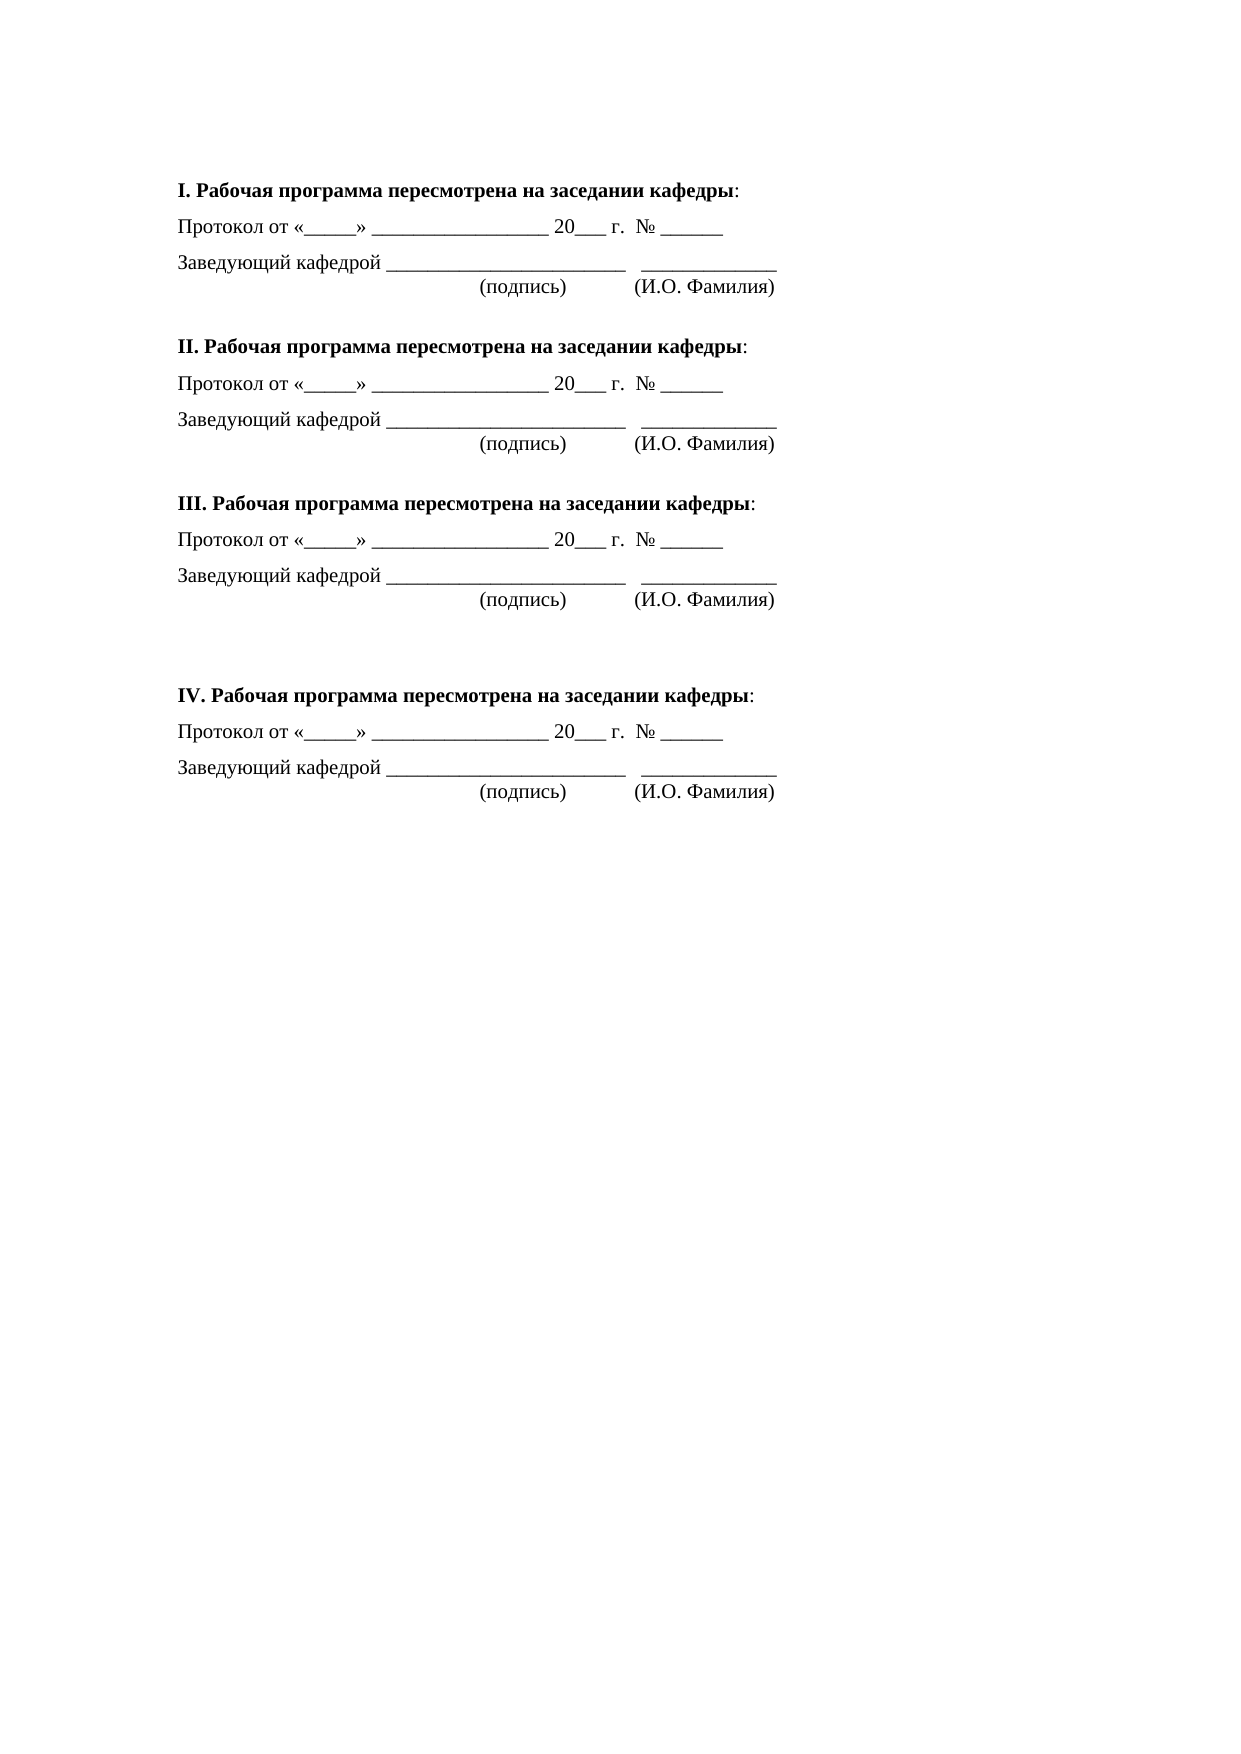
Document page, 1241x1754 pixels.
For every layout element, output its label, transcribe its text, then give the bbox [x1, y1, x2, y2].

text III. Рабочая программа пересмотрена на заседании кафедры: [177, 491, 1152, 515]
text Протокол от «_____» _________________ 20___ г. № ______ [177, 214, 1152, 238]
text Протокол от «_____» _________________ 20___ г. № ______ [177, 371, 1152, 394]
text Заведующий кафедрой _______________________ _____________ [177, 563, 1152, 587]
text (подпись) (И.О. Фамилия) [177, 779, 1152, 803]
text Заведующий кафедрой _______________________ _____________ [177, 407, 1152, 431]
text (подпись) (И.О. Фамилия) [177, 274, 1152, 298]
text I. Рабочая программа пересмотрена на заседании кафедры: [177, 178, 1152, 202]
text (подпись) (И.О. Фамилия) [177, 431, 1152, 455]
text (подпись) (И.О. Фамилия) [177, 587, 1152, 611]
text IV. Рабочая программа пересмотрена на заседании кафедры: [177, 683, 1152, 707]
text Протокол от «_____» _________________ 20___ г. № ______ [177, 719, 1152, 743]
text Заведующий кафедрой _______________________ _____________ [177, 250, 1152, 274]
text Заведующий кафедрой _______________________ _____________ [177, 755, 1152, 779]
text II. Рабочая программа пересмотрена на заседании кафедры: [177, 334, 1152, 358]
text Протокол от «_____» _________________ 20___ г. № ______ [177, 527, 1152, 551]
